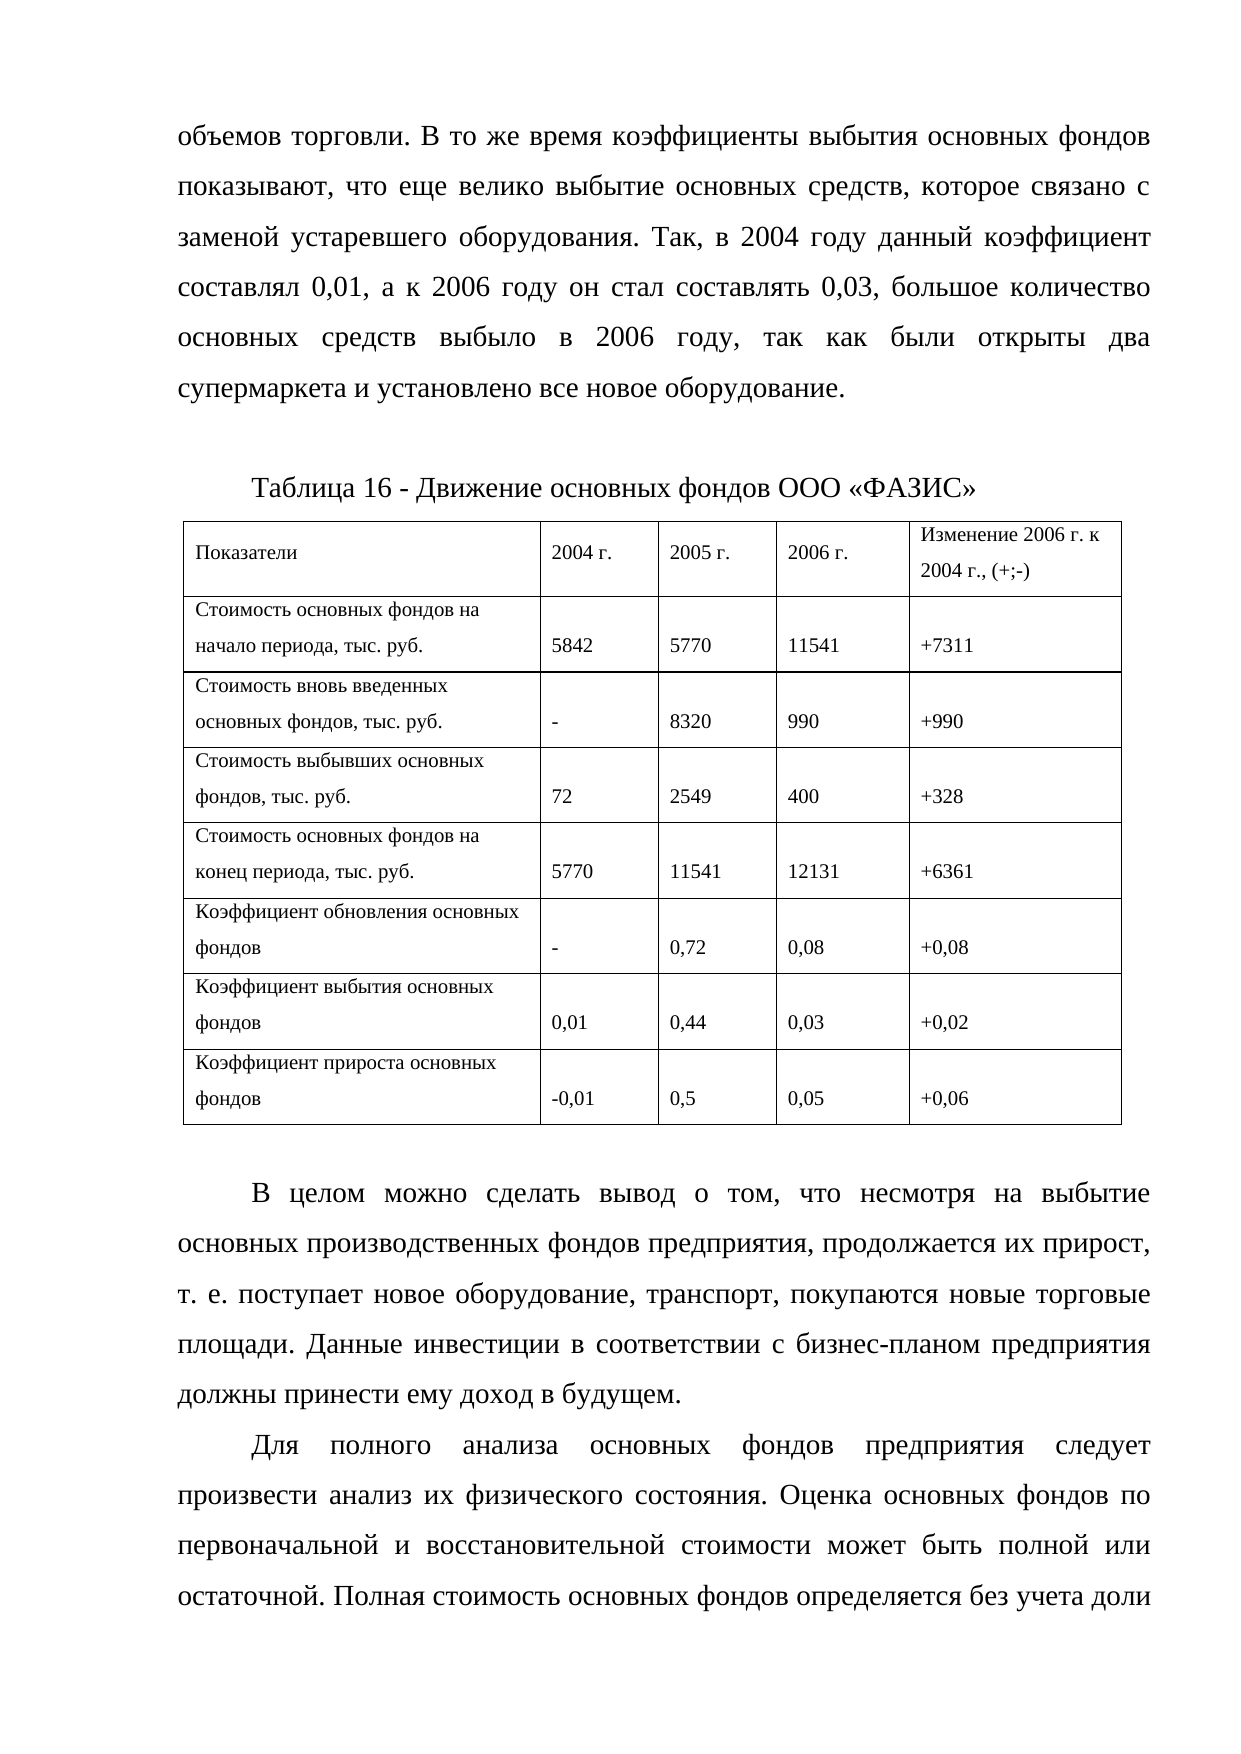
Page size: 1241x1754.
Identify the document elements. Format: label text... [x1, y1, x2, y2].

table_cell 0,08 [777, 899, 909, 973]
table_cell +0,06 [910, 1050, 1121, 1124]
table_cell - [541, 673, 658, 747]
table_cell 5842 [541, 597, 658, 671]
table_cell Коэффициент обновления основных фондов [184, 899, 540, 973]
table_cell 5770 [541, 823, 658, 898]
table_cell 0,44 [659, 974, 776, 1048]
table_cell 12131 [777, 823, 909, 898]
table_cell Стоимость вновь введенных основных фондов, тыс. руб. [184, 673, 540, 747]
text В целом можно сделать вывод о том, что несмотря на выбытие основных производственных фондов предприятия, продолжается их прирост, т. е. поступает новое оборудование, транспорт, покупаются новые торговые площади. Данные инвестиции в соответствии с бизнес-планом предприятия должны принести ему доход в будущем. [177, 1175, 1152, 1410]
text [177, 118, 1152, 403]
table_header 2004 г. [541, 522, 658, 596]
table_cell +0,02 [910, 974, 1121, 1048]
table_cell 2549 [659, 748, 776, 822]
table_cell 0,03 [777, 974, 909, 1048]
table_cell - [541, 899, 658, 973]
table_cell +990 [910, 673, 1121, 747]
table_cell +7311 [910, 597, 1121, 671]
table_cell +0,08 [910, 899, 1121, 973]
text Таблица 16 - Движение основных фондов ООО «ФАЗИС» [177, 470, 1152, 504]
table_cell 11541 [777, 597, 909, 671]
table_cell 11541 [659, 823, 776, 898]
table_cell Коэффициент прироста основных фондов [184, 1050, 540, 1124]
table_cell 0,72 [659, 899, 776, 973]
table_cell 0,01 [541, 974, 658, 1048]
table_header 2005 г. [659, 522, 776, 596]
table_cell Коэффициент выбытия основных фондов [184, 974, 540, 1048]
table_cell 990 [777, 673, 909, 747]
table_cell 8320 [659, 673, 776, 747]
table_cell +328 [910, 748, 1121, 822]
table_cell 0,05 [777, 1050, 909, 1124]
table_cell 0,5 [659, 1050, 776, 1124]
table_cell 5770 [659, 597, 776, 671]
table_cell 400 [777, 748, 909, 822]
table_cell Стоимость основных фондов на конец периода, тыс. руб. [184, 823, 540, 898]
table_cell Стоимость выбывших основных фондов, тыс. руб. [184, 748, 540, 822]
table_header Показатели [184, 522, 540, 596]
table_header Изменение 2006 г. к 2004 г., (+;-) [910, 522, 1121, 596]
table_cell 72 [541, 748, 658, 822]
table_cell -0,01 [541, 1050, 658, 1124]
table_cell +6361 [910, 823, 1121, 898]
table_cell Стоимость основных фондов на начало периода, тыс. руб. [184, 597, 540, 671]
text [177, 1427, 1152, 1611]
table_header 2006 г. [777, 522, 909, 596]
